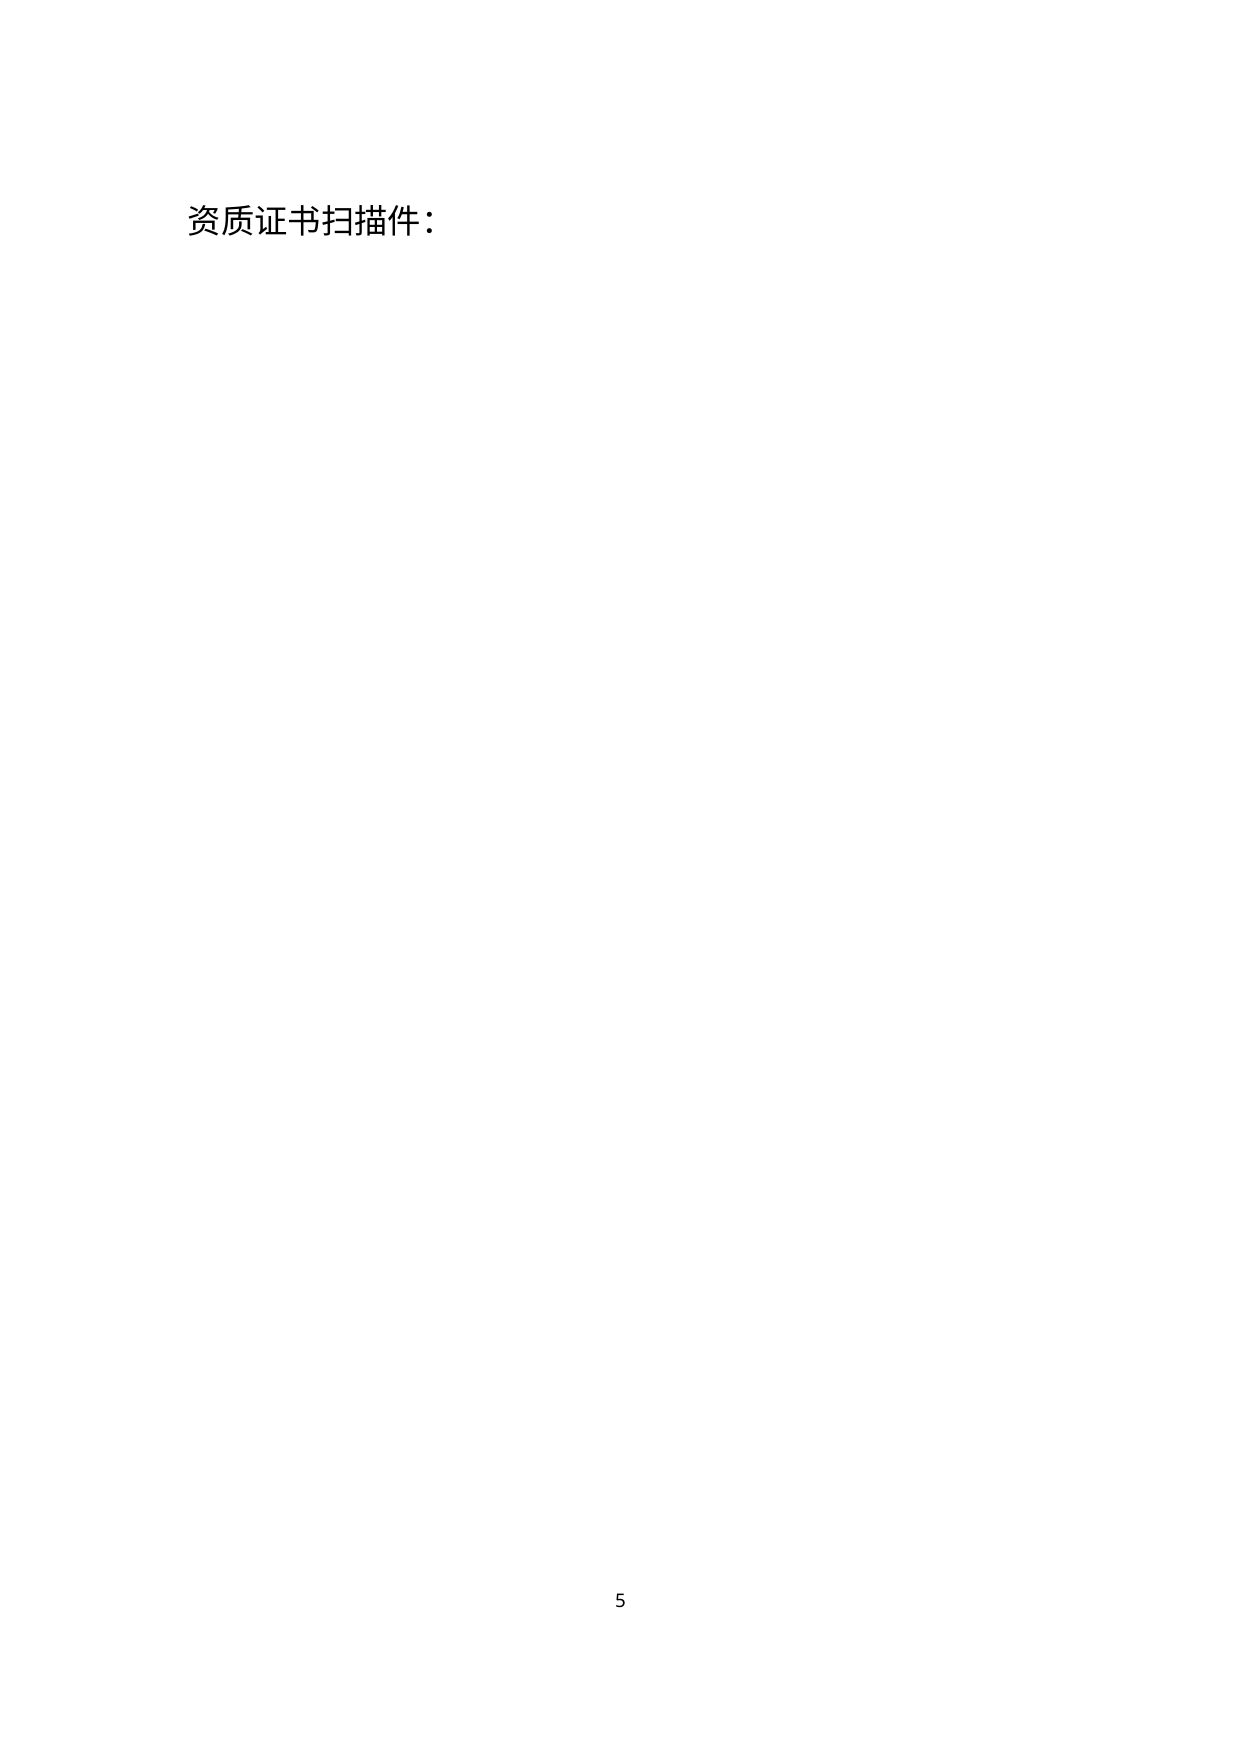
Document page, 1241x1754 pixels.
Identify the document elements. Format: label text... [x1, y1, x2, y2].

text 资质证书扫描件： [187, 194, 1053, 243]
